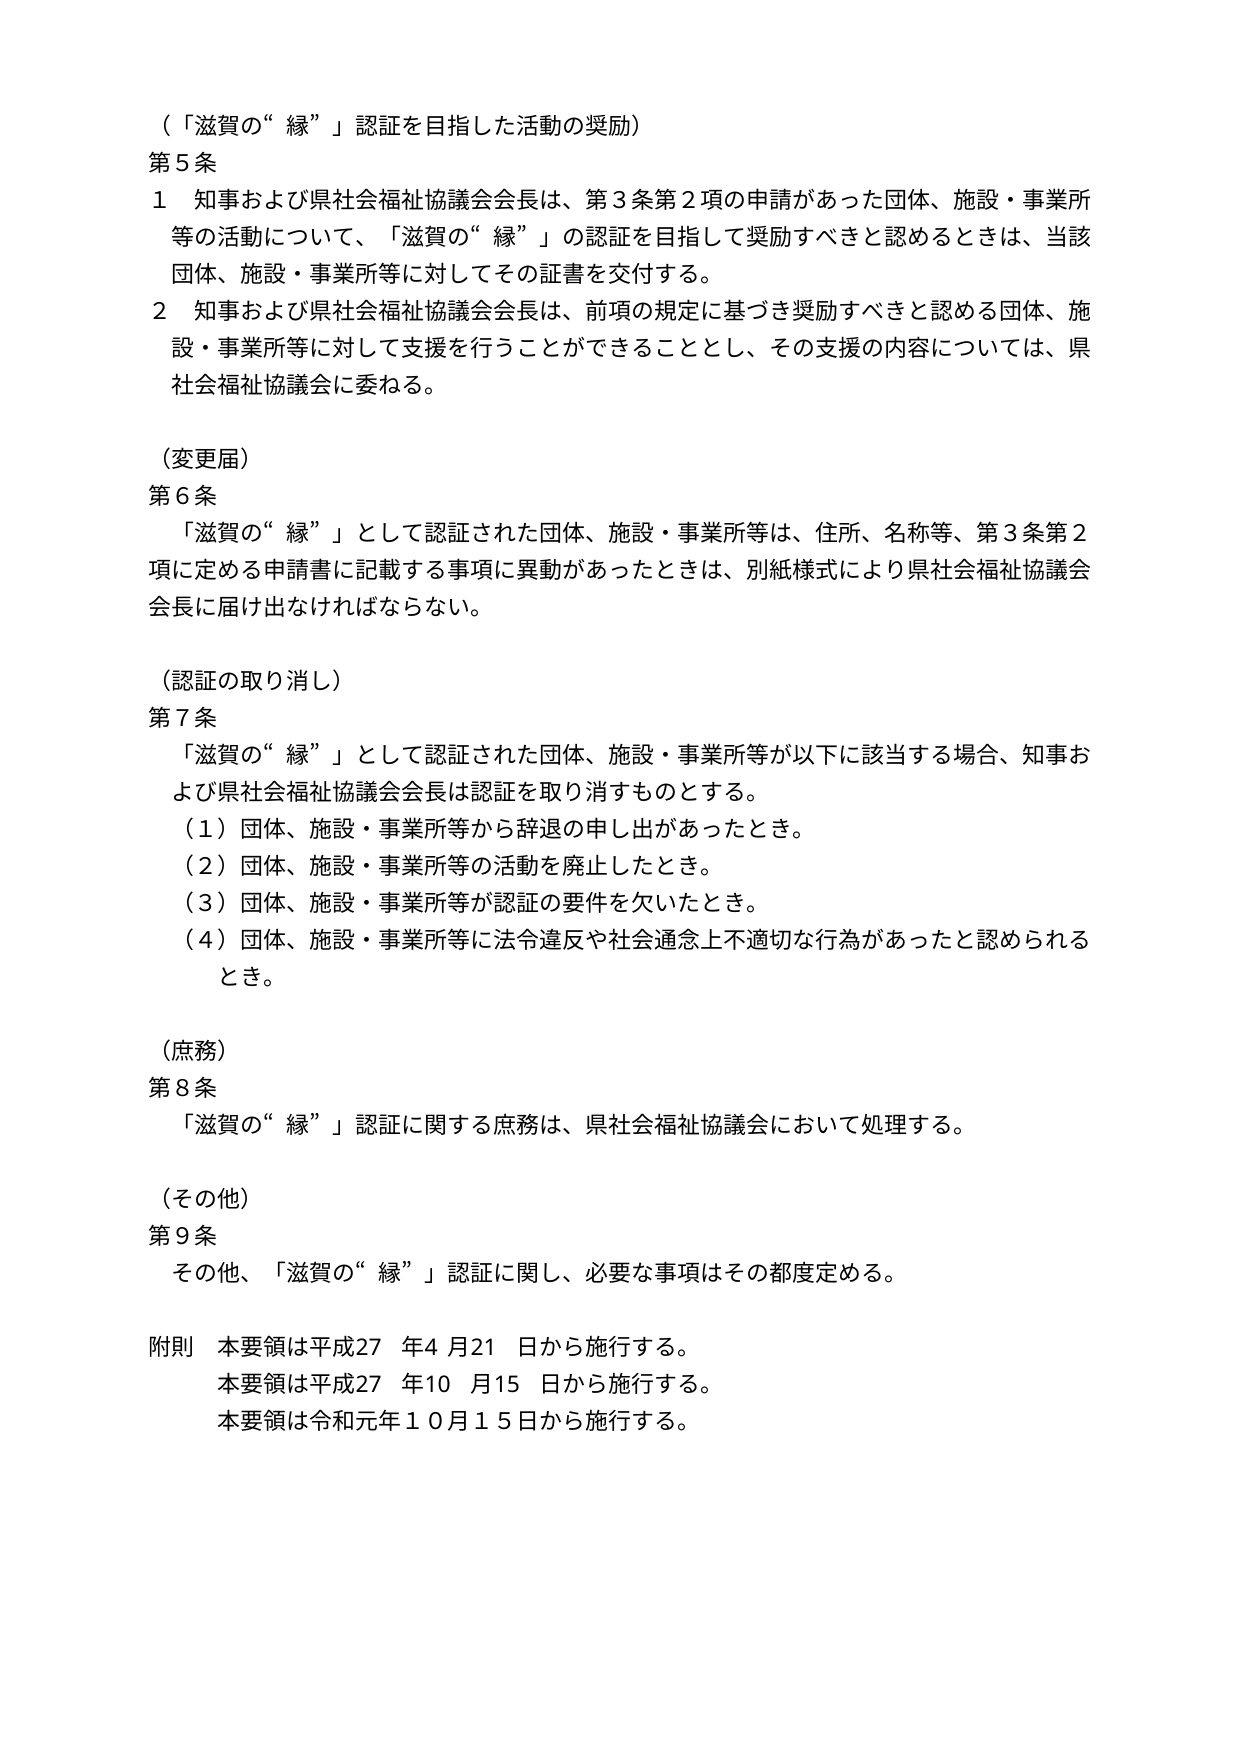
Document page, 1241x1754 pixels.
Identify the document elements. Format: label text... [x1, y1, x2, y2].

text その他、「滋賀の“縁”」認証に関し、必要な事項はその都度定める。 [148, 1253, 1092, 1290]
text ２ 知事および県社会福祉協議会会長は、前項の規定に基づき奨励すべきと認める団体、施設・事業所等に対して支援を行うことができることとし、その支援の内容については、県社会福祉協議会に委ねる。 [148, 291, 1092, 402]
text （４）団体、施設・事業所等に法令違反や社会通念上不適切な行為があったと認められるとき。 [171, 920, 1092, 994]
text 第９条 [148, 1216, 1092, 1253]
text 本要領は平成27年10月15日から施行する。 [148, 1364, 1068, 1401]
text １ 知事および県社会福祉協議会会長は、第３条第２項の申請があった団体、施設・事業所等の活動について、「滋賀の“縁”」の認証を目指して奨励すべきと認めるときは、当該団体、施設・事業所等に対してその証書を交付する。 [148, 180, 1092, 291]
text 本要領は令和元年１０月１５日から施行する。 [148, 1401, 1068, 1438]
text 「滋賀の“縁”」認証に関する庶務は、県社会福祉協議会において処理する。 [148, 1105, 1092, 1142]
text 第７条 [148, 698, 1092, 735]
text 附則 本要領は平成27年4月21日から施行する。 [148, 1327, 1068, 1364]
text （３）団体、施設・事業所等が認証の要件を欠いたとき。 [148, 883, 1092, 920]
text （１）団体、施設・事業所等から辞退の申し出があったとき。 [148, 809, 1092, 846]
text 第８条 [148, 1068, 1092, 1105]
text （その他） [148, 1179, 1092, 1216]
text （「滋賀の“縁”」認証を目指した活動の奨励） [148, 106, 1092, 143]
text （変更届） [148, 439, 1092, 476]
text （認証の取り消し） [148, 661, 1092, 698]
text 第５条 [148, 143, 1092, 180]
text 第６条 [148, 476, 1092, 513]
text （庶務） [148, 1031, 1092, 1068]
text 「滋賀の“縁”」として認証された団体、施設・事業所等が以下に該当する場合、知事および県社会福祉協議会会長は認証を取り消すものとする。 [148, 735, 1092, 809]
text 「滋賀の“縁”」として認証された団体、施設・事業所等は、住所、名称等、第３条第２項に定める申請書に記載する事項に異動があったときは、別紙様式により県社会福祉協議会会長に届け出なければならない。 [148, 513, 1092, 624]
text （２）団体、施設・事業所等の活動を廃止したとき。 [148, 846, 1092, 883]
